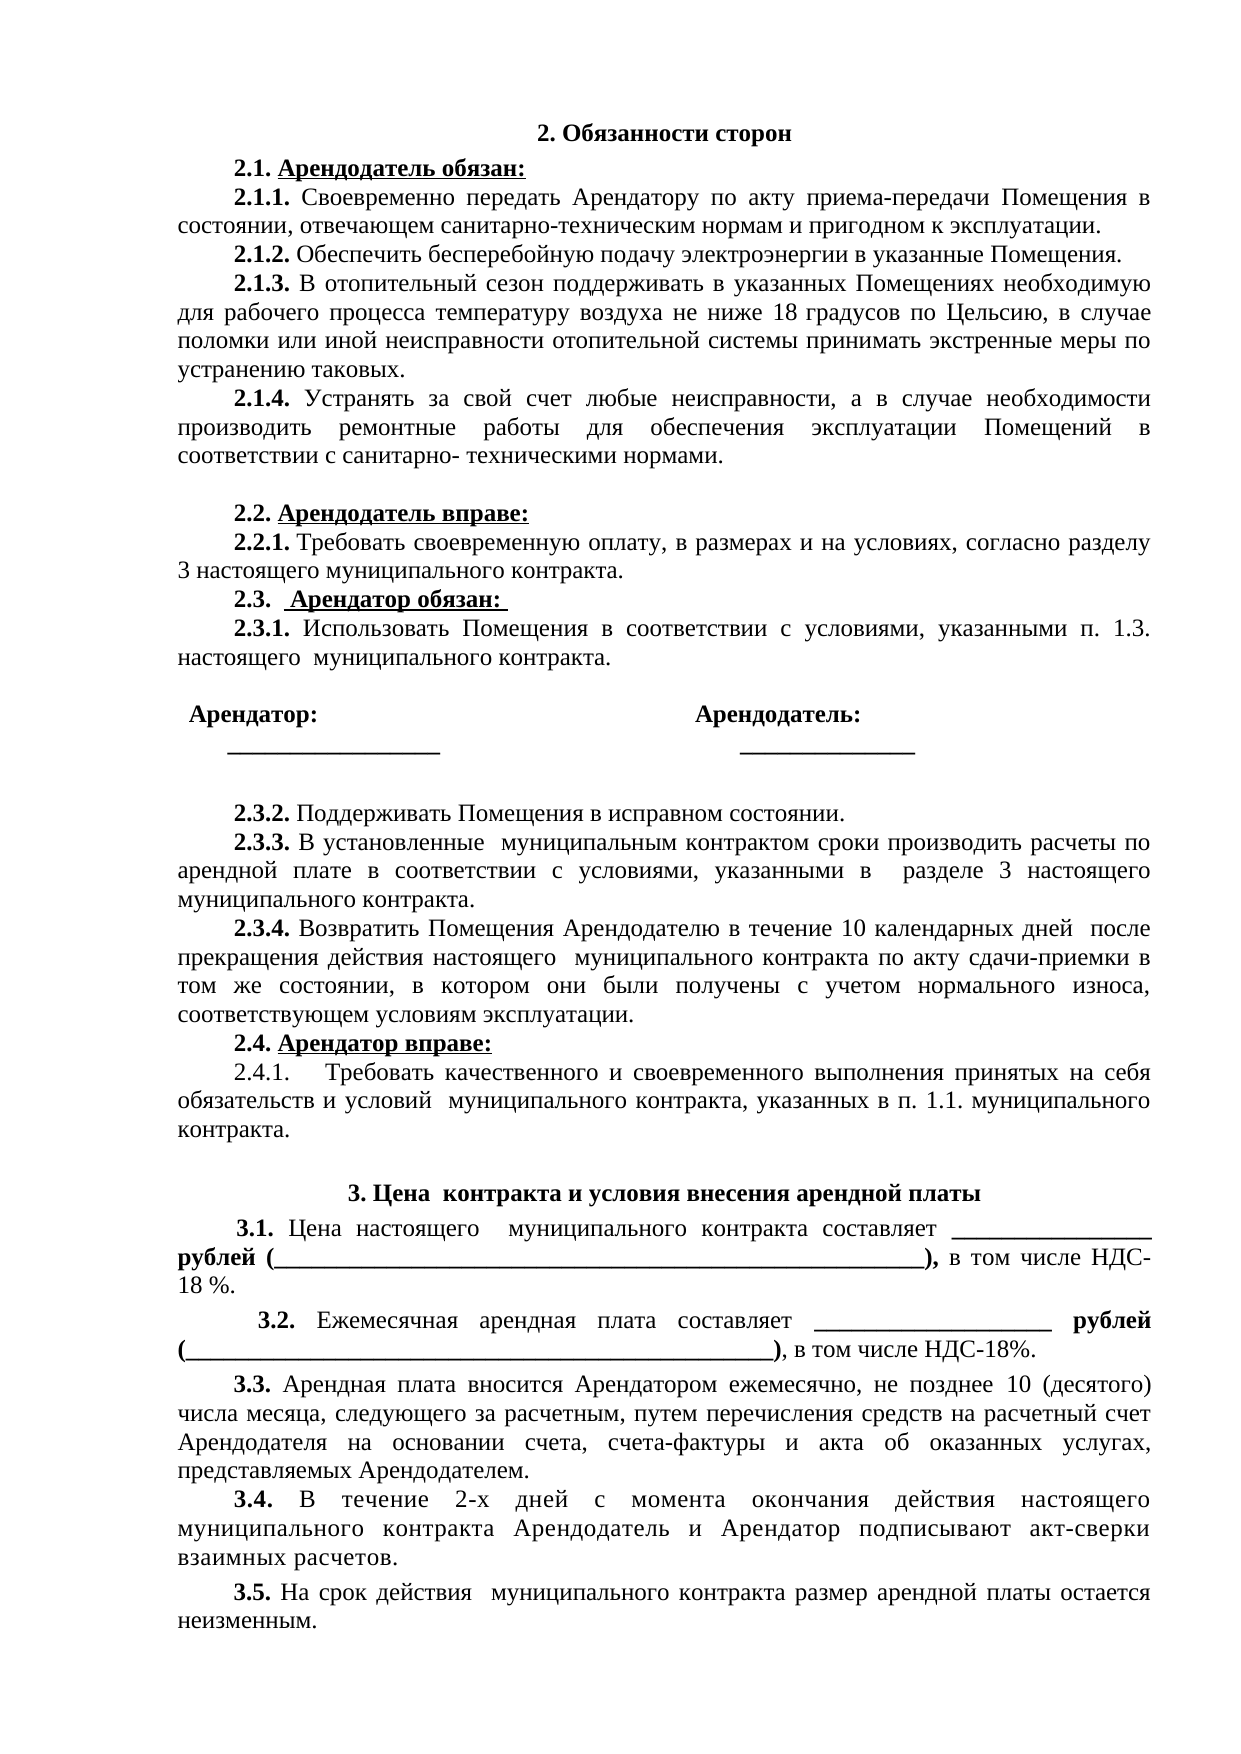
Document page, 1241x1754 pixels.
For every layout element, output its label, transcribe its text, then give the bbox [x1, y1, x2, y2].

text 3.1. Цена настоящего муниципального контракта составляет ________________ рублей (____________________________________________________), в том числе НДС-18 %. [177, 1213, 1152, 1299]
text 2.3.4. Возвратить Помещения Арендодателю в течение 10 календарных дней после прекращения действия настоящего муниципального контракта по акту сдачи-приемки в том же состоянии, в котором они были получены с учетом нормального износа, соответствующем условиям эксплуатации. [177, 913, 1152, 1028]
text 2.4. Арендатор вправе: [177, 1028, 1152, 1057]
text 3.5. На срок действия муниципального контракта размер арендной платы остается неизменным. [177, 1577, 1152, 1634]
text 2.3.2. Поддерживать Помещения в исправном состоянии. [177, 798, 1152, 827]
table_header Арендатор: [177, 699, 683, 728]
text 3.3. Арендная плата вносится Арендатором ежемесячно, не позднее 10 (десятого) числа месяца, следующего за расчетным, путем перечисления средств на расчетный счет Арендодателя на основании счета, счета-фактуры и акта об оказанных услугах, представляемых Арендодателем. [177, 1369, 1152, 1484]
text 3.2. Ежемесячная арендная плата составляет ___________________ рублей (_______________________________________________), в том числе НДС-18%. [177, 1306, 1152, 1363]
text 2.3. Арендатор обязан: [177, 584, 1152, 613]
text 2.3.1. Использовать Помещения в соответствии с условиями, указанными п. 1.3. настоящего муниципального контракта. [177, 613, 1152, 671]
text 2.1.2. Обеспечить бесперебойную подачу электроэнергии в указанные Помещения. [177, 239, 1152, 268]
text 3. Цена контракта и условия внесения арендной платы [177, 1178, 1152, 1207]
text 2.2. Арендодатель вправе: [177, 498, 1152, 527]
list Требовать качественного и своевременного выполнения принятых на себя обязательств и условий муниципального контракта, указанных в п. 1.1. муниципального контракта. [177, 1057, 1152, 1143]
text 2. Обязанности сторон [177, 118, 1152, 147]
text 2.3.3. В установленные муниципальным контрактом сроки производить расчеты по арендной плате в соответствии с условиями, указанными в разделе 3 настоящего муниципального контракта. [177, 827, 1152, 913]
text _________________ ______________ [177, 728, 1152, 757]
text 2.1. Арендодатель обязан: [177, 153, 1152, 182]
text 2.1.3. В отопительный сезон поддерживать в указанных Помещениях необходимую для рабочего процесса температуру воздуха не ниже 18 градусов по Цельсию, в случае поломки или иной неисправности отопительной системы принимать экстренные меры по устранению таковых. [177, 268, 1152, 383]
list Требовать своевременную оплату, в размерах и на условиях, согласно разделу 3 настоящего муниципального контракта. [177, 527, 1152, 584]
text 3.4. В течение 2-х дней с момента окончания действия настоящего муниципального контракта Арендодатель и Арендатор подписывают акт-сверки взаимных расчетов. [177, 1484, 1152, 1571]
text 2.1.4. Устранять за свой счет любые неисправности, а в случае необходимости производить ремонтные работы для обеспечения эксплуатации Помещений в соответствии с санитарно- техническими нормами. [177, 383, 1152, 469]
text 2.1.1. Своевременно передать Арендатору по акту приема-передачи Помещения в состоянии, отвечающем санитарно-техническим нормам и пригодном к эксплуатации. [177, 182, 1152, 239]
table_header Арендодатель: [684, 699, 1163, 728]
